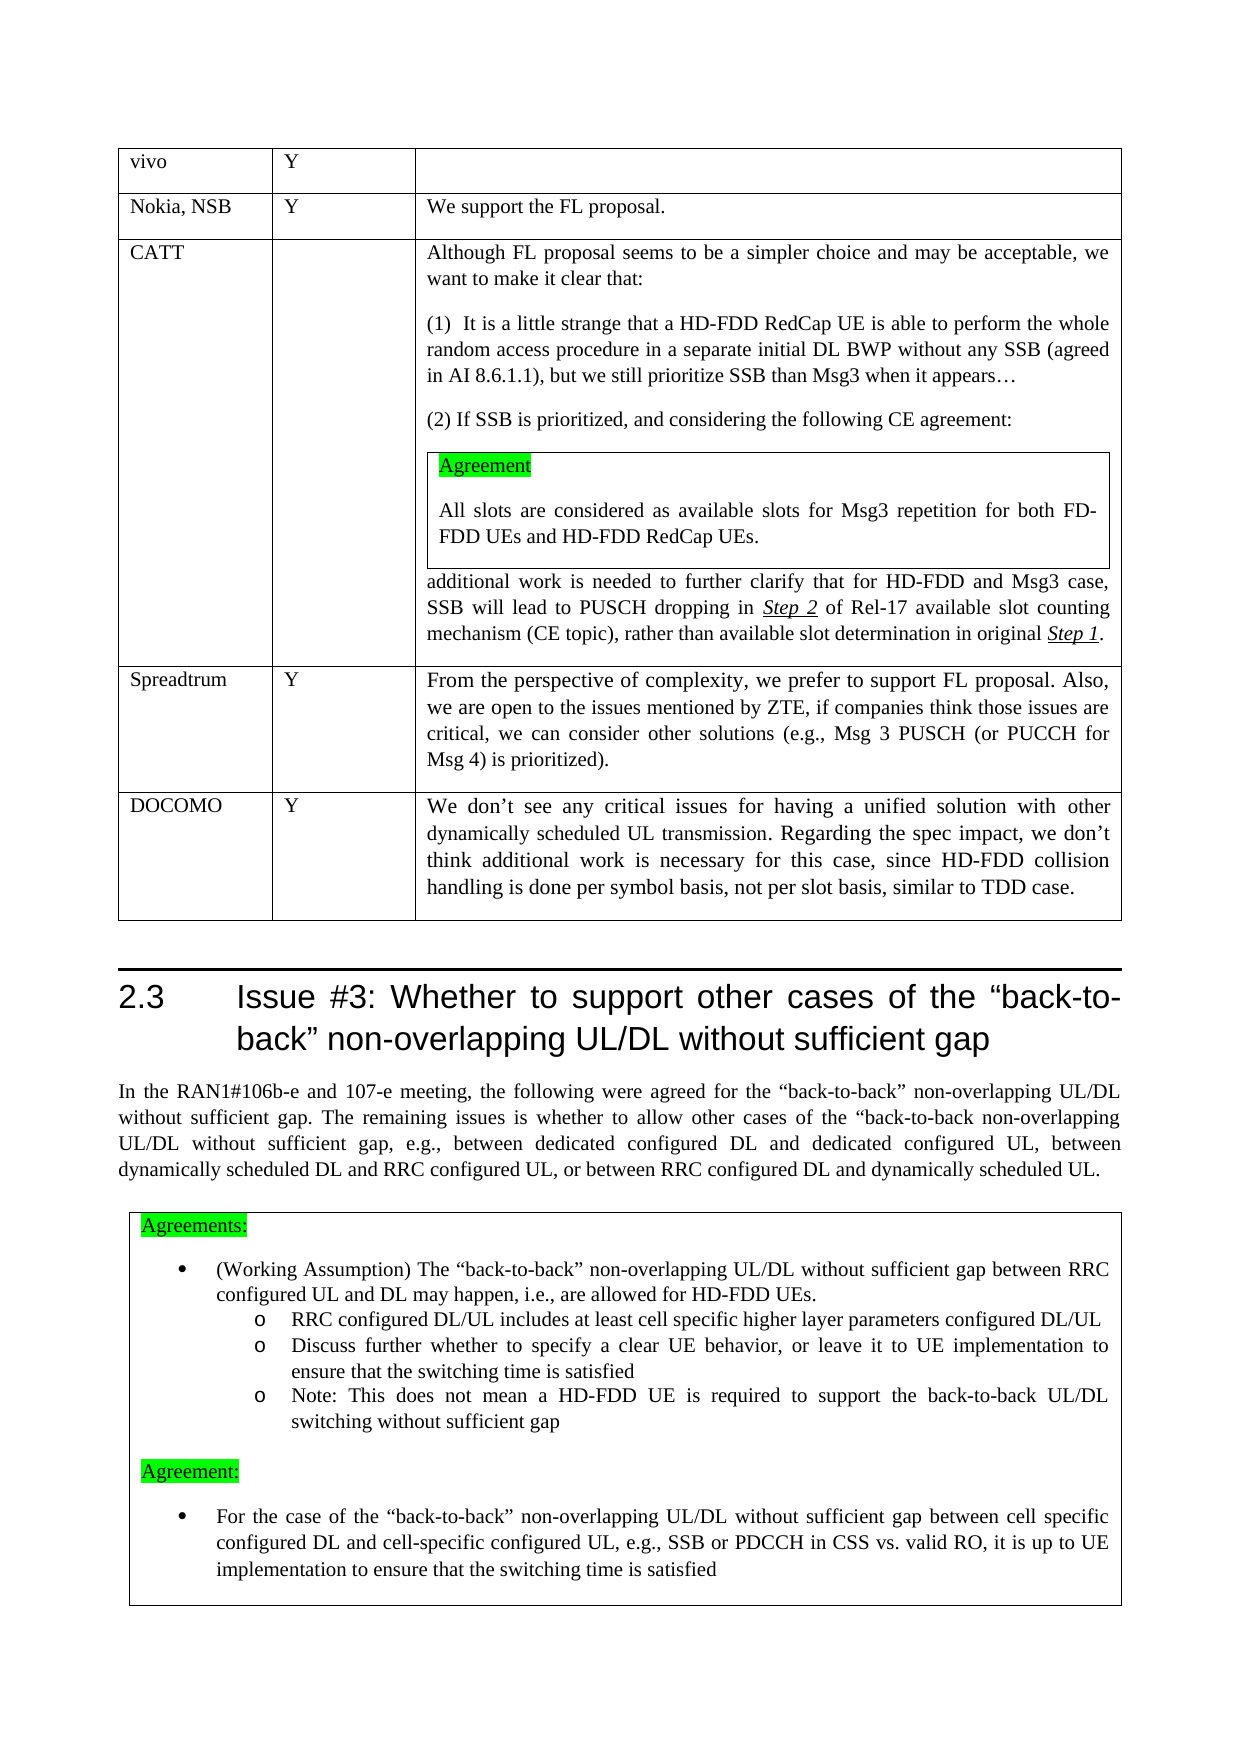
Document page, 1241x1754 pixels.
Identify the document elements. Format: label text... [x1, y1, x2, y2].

table_cell Y [273, 194, 415, 239]
table_cell We don’t see any critical issues for having a unified solution with other dynamically scheduled UL transmission. Regarding the spec impact, we don’t think additional work is necessary for this case, since HD-FDD collision handling is done per symbol basis, not per slot basis, similar to TDD case. [416, 793, 1121, 920]
table_cell vivo [119, 149, 272, 193]
table_cell [416, 149, 1121, 193]
table_cell [273, 240, 415, 666]
table_cell Y [273, 667, 415, 792]
subtitle Issue #3: Whether to support other cases of the “back-to-back” non-overlapping UL/DL without sufficient gap [118, 971, 1122, 1057]
table_cell Although FL proposal seems to be a simpler choice and may be acceptable, we want to make it clear that: (1) It is a little strange that a HD-FDD RedCap UE is able to perform the whole random access procedure in a separate initial DL BWP without any SSB (agreed in AI 8.6.1.1), but we still prioritize SSB than Msg3 when it appears… (2) If SSB is prioritized, and considering the following CE agreement: additional work is needed to further clarify that for HD-FDD and Msg3 case, SSB will lead to PUSCH dropping in Step 2 of Rel-17 available slot counting mechanism (CE topic), rather than available slot determination in original Step 1. [416, 240, 1121, 666]
table_cell Nokia, NSB [119, 194, 272, 239]
table_cell We support the FL proposal. [416, 194, 1121, 239]
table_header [130, 1213, 1121, 1604]
table_cell CATT [119, 240, 272, 666]
table_cell Spreadtrum [119, 667, 272, 792]
table_cell Y [273, 149, 415, 193]
table_cell DOCOMO [119, 793, 272, 920]
table_cell From the perspective of complexity, we prefer to support FL proposal. Also, we are open to the issues mentioned by ZTE, if companies think those issues are critical, we can consider other solutions (e.g., Msg 3 PUSCH (or PUCCH for Msg 4) is prioritized). [416, 667, 1121, 792]
table_cell Y [273, 793, 415, 920]
text In the RAN1#106b-e and 107-e meeting, the following were agreed for the “back-to-back” non-overlapping UL/DL without sufficient gap. The remaining issues is whether to allow other cases of the “back-to-back non-overlapping UL/DL without sufficient gap, e.g., between dedicated configured DL and dedicated configured UL, between dynamically scheduled DL and RRC configured UL, or between RRC configured DL and dynamically scheduled UL. [118, 1079, 1122, 1181]
